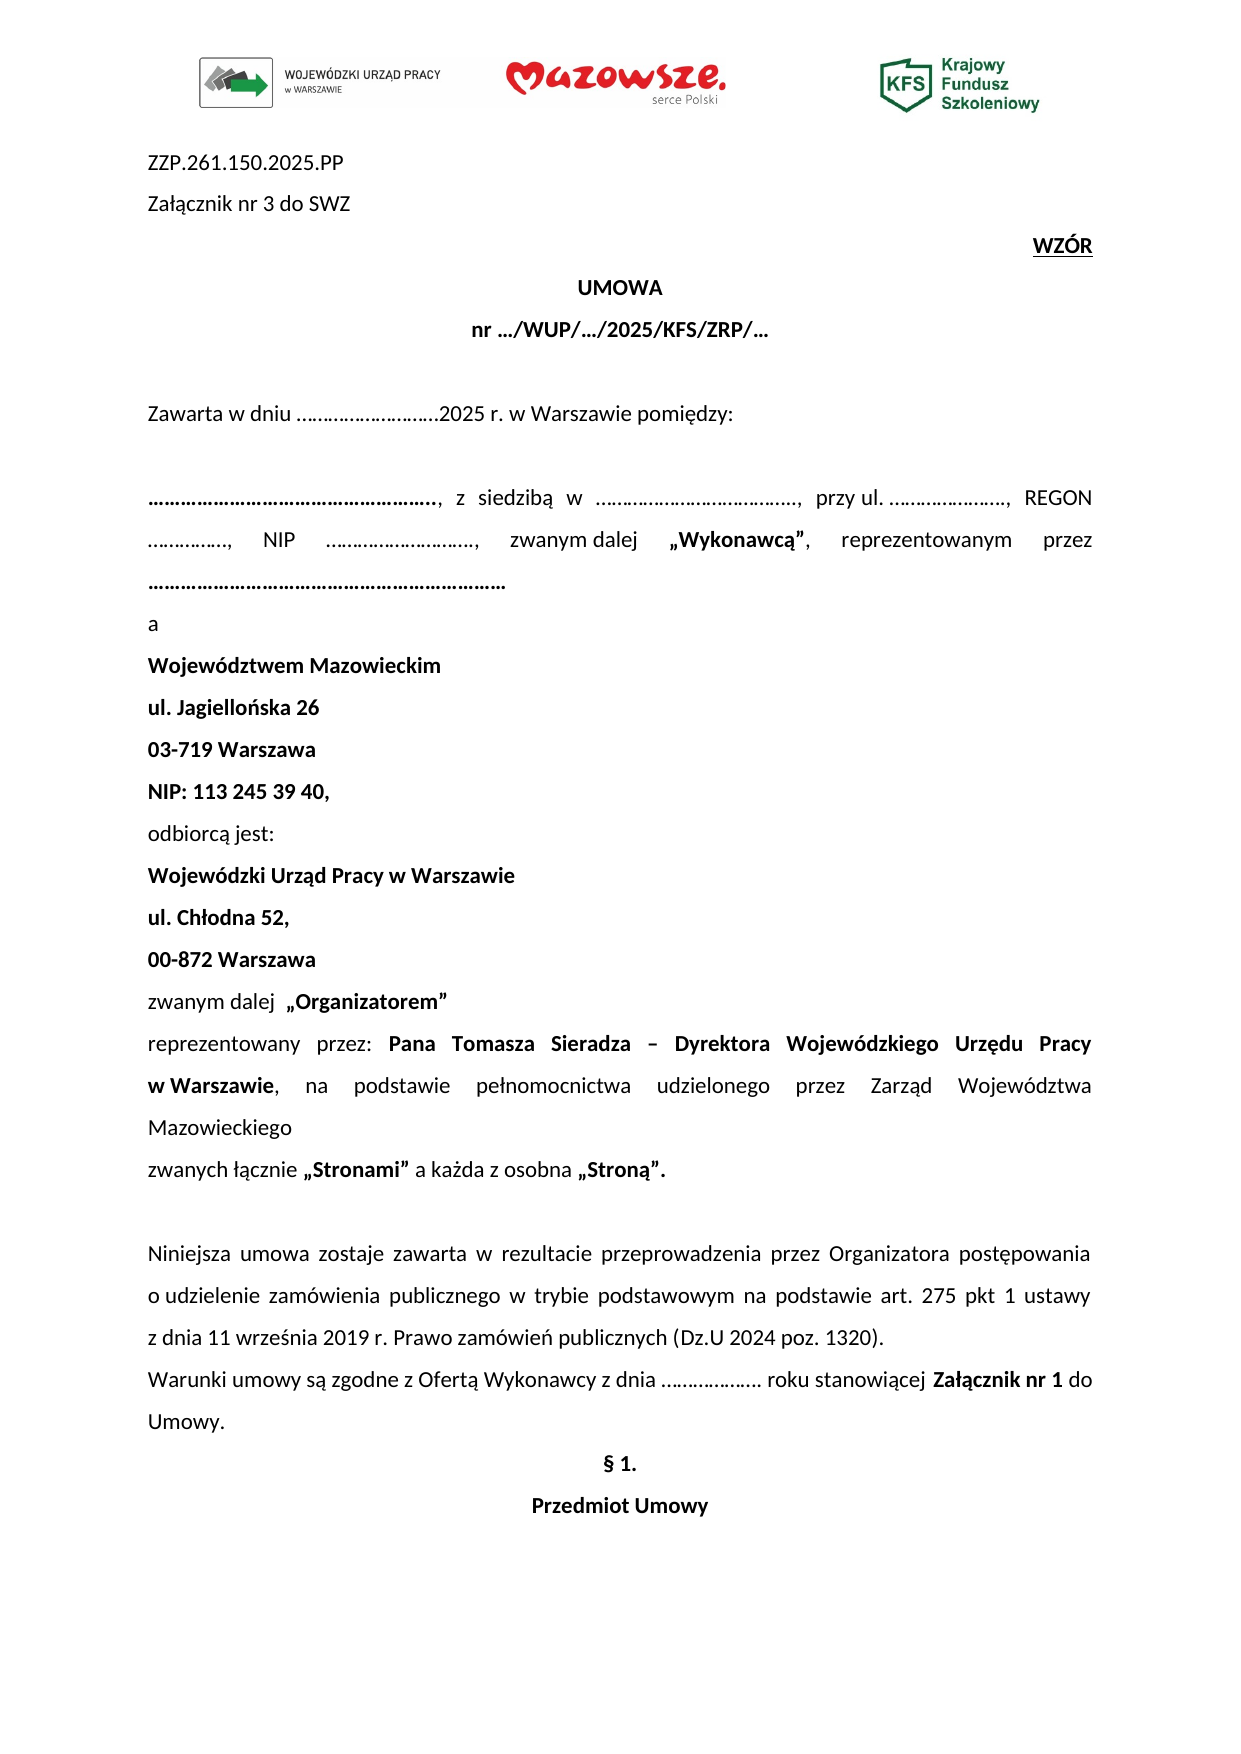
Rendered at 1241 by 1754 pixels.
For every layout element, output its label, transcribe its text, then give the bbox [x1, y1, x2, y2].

text Zawarta w dniu ………………………2025 r. w Warszawie pomiędzy: [148, 399, 1093, 427]
text odbiorcą jest: [148, 819, 1093, 847]
text Niniejsza umowa zostaje zawarta w rezultacie przeprowadzenia przez Organizatora postępowania o udzielenie zamówienia publicznego w trybie podstawowym na podstawie art. 275 pkt 1 ustawy z dnia 11 września 2019 r. Prawo zamówień publicznych (Dz.U 2024 poz. 1320). [148, 1239, 1093, 1351]
text WZÓR [148, 232, 1093, 259]
text Województwem Mazowieckim [148, 651, 1093, 679]
text reprezentowany przez: Pana Tomasza Sieradza – Dyrektora Wojewódzkiego Urzędu Pracy w Warszawie, na podstawie pełnomocnictwa udzielonego przez Zarząd Województwa Mazowieckiego [148, 1029, 1093, 1141]
text Wojewódzki Urząd Pracy w Warszawie [148, 861, 1093, 889]
text § 1. [148, 1449, 1093, 1477]
text …………………………………………….., z siedzibą w ……………………………….., przy ul. …………………., REGON ……………, NIP ………………………., zwanym dalej „Wykonawcą”, reprezentowanym przez ………………………………………………………… [148, 483, 1093, 595]
text a [148, 609, 1093, 637]
text ul. Jagiellońska 26 [148, 693, 1093, 721]
text zwanych łącznie „Stronami” a każda z osobna „Stroną”. [148, 1155, 1093, 1183]
text 03-719 Warszawa [148, 735, 1093, 763]
text ZZP.261.150.2025.PP [148, 148, 1093, 176]
text zwanym dalej „Organizatorem” [148, 987, 1093, 1015]
text 00-872 Warszawa [148, 945, 1093, 973]
picture [199, 57, 726, 108]
text Przedmiot Umowy [148, 1491, 1093, 1519]
text nr …/WUP/…/2025/KFS/ZRP/… [148, 316, 1093, 343]
text Warunki umowy są zgodne z Ofertą Wykonawcy z dnia ………………. roku stanowiącej Załącznik nr 1 do Umowy. [148, 1365, 1093, 1435]
text NIP: 113 245 39 40, [148, 777, 1093, 805]
picture [866, 43, 1053, 127]
text ul. Chłodna 52, [148, 903, 1093, 931]
text UMOWA [148, 273, 1093, 302]
text Załącznik nr 3 do SWZ [148, 189, 1093, 218]
